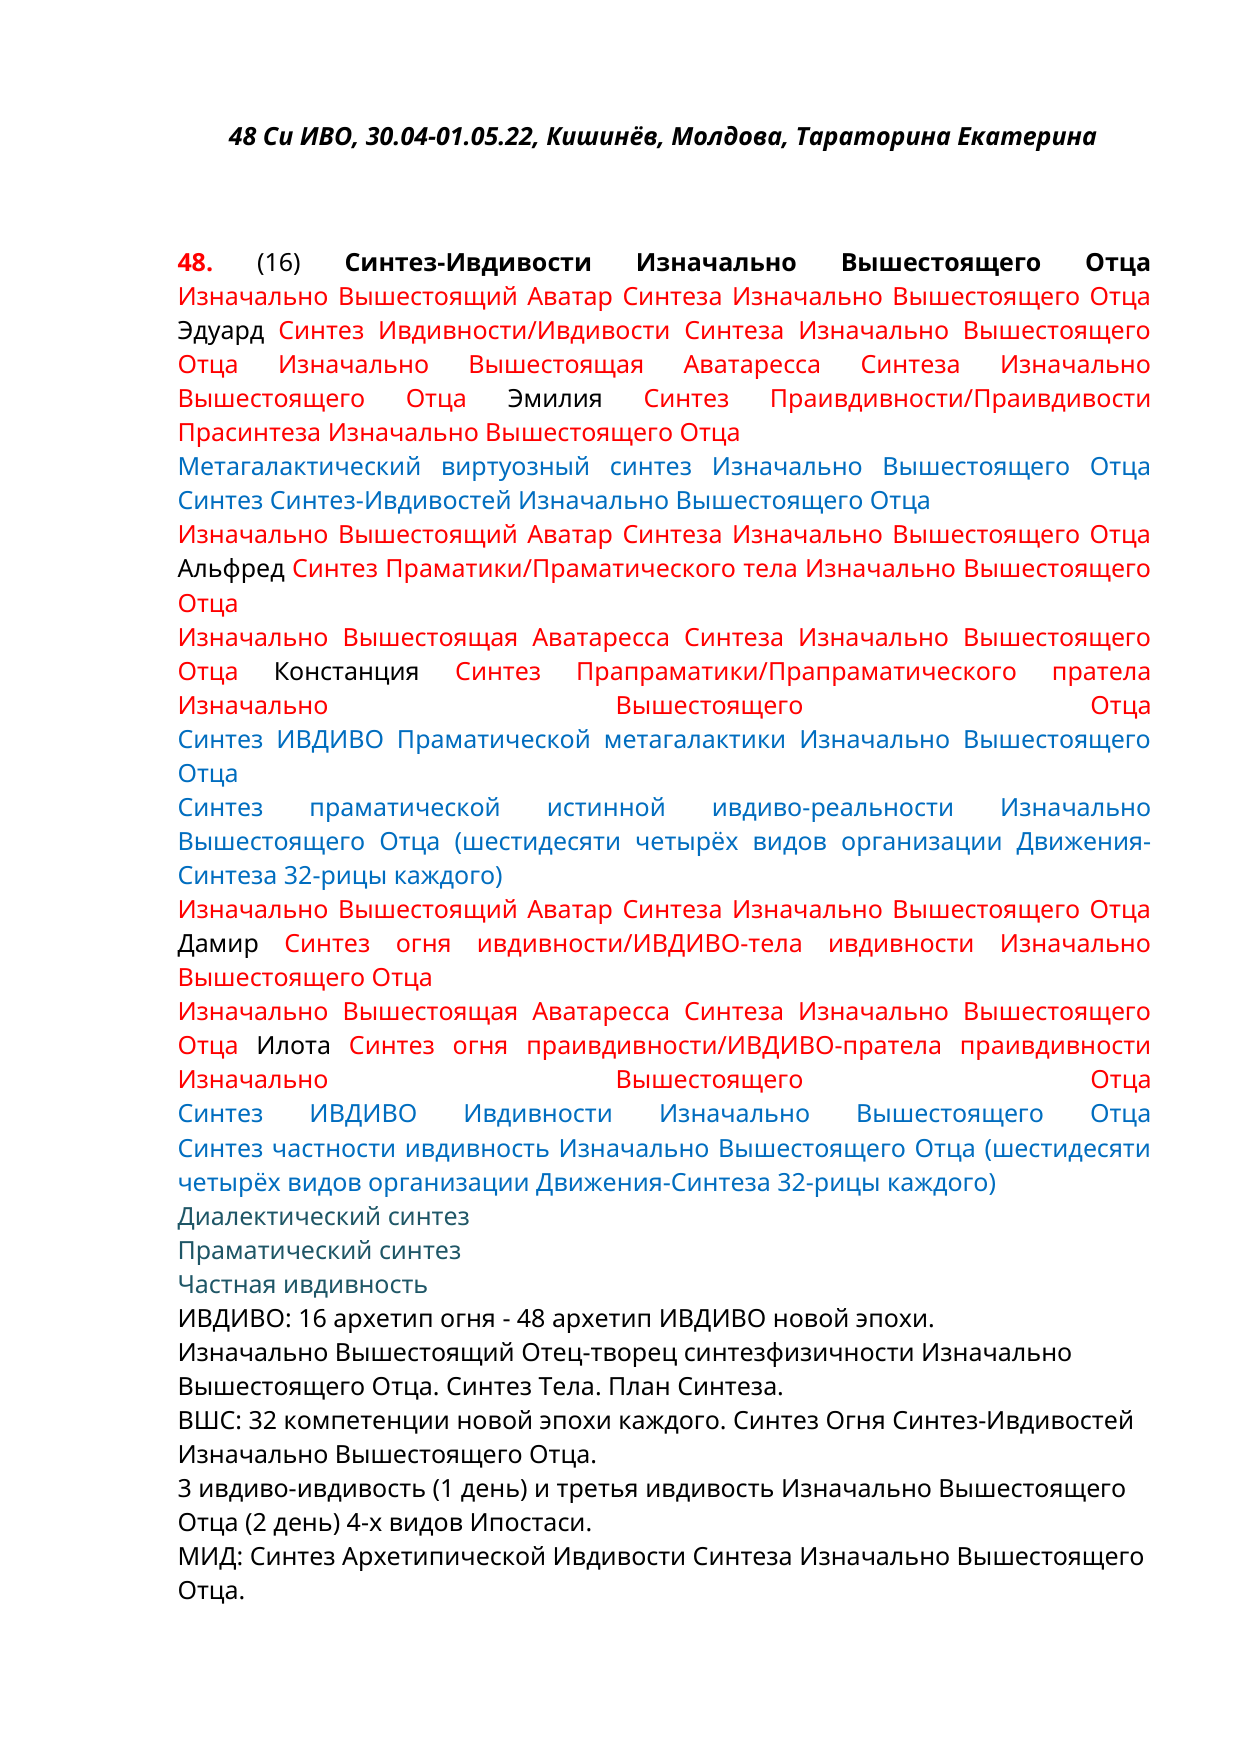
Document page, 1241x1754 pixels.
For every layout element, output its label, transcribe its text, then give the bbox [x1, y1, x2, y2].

text МИД: Синтез Архетипической Ивдивости Синтеза Изначально Вышестоящего Отца. [177, 1539, 1152, 1607]
text 48. (16) Синтез-Ивдивости Изначально Вышестоящего Отца Изначально Вышестоящий Аватар Синтеза Изначально Вышестоящего Отца Эдуард Синтез Ивдивности/Ивдивости Синтеза Изначально Вышестоящего Отца Изначально Вышестоящая Аватаресса Синтеза Изначально Вышестоящего Отца Эмилия Синтез Праивдивности/Праивдивости Прасинтеза Изначально Вышестоящего Отца [177, 244, 1152, 449]
text Метагалактический виртуозный синтез Изначально Вышестоящего Отца Синтез Синтез-Ивдивостей Изначально Вышестоящего Отца [177, 449, 1152, 517]
text 3 ивдиво-ивдивость (1 день) и третья ивдивость Изначально Вышестоящего Отца (2 день) 4-х видов Ипостаси. [177, 1471, 1152, 1539]
text Изначально Вышестоящая Аватаресса Синтеза Изначально Вышестоящего Отца Илота Синтез огня праивдивности/ИВДИВО-пратела праивдивности Изначально Вышестоящего Отца Синтез ИВДИВО Ивдивности Изначально Вышестоящего Отца Синтез частности ивдивность Изначально Вышестоящего Отца (шестидесяти четырёх видов организации Движения-Синтеза 32-рицы каждого) [177, 994, 1152, 1198]
text 48 Си ИВО, 30.04-01.05.22, Кишинёв, Молдова, Тараторина Екатерина [177, 118, 1152, 152]
text Диалектический синтез Праматический синтез Частная ивдивность ИВДИВО: 16 архетип огня - 48 архетип ИВДИВО новой эпохи. Изначально Вышестоящий Отец-творец синтезфизичности Изначально Вышестоящего Отца. Синтез Тела. План Синтеза. [177, 1198, 1152, 1403]
text Изначально Вышестоящая Аватаресса Синтеза Изначально Вышестоящего Отца Констанция Синтез Прапраматики/Прапраматического пратела Изначально Вышестоящего Отца Синтез ИВДИВО Праматической метагалактики Изначально Вышестоящего Отца Синтез праматической истинной ивдиво-реальности Изначально Вышестоящего Отца (шестидесяти четырёх видов организации Движения-Синтеза 32-рицы каждого) [177, 619, 1152, 892]
text Изначально Вышестоящий Аватар Синтеза Изначально Вышестоящего Отца Дамир Синтез огня ивдивности/ИВДИВО-тела ивдивности Изначально Вышестоящего Отца [177, 892, 1152, 994]
text ВШС: 32 компетенции новой эпохи каждого. Синтез Огня Синтез-Ивдивостей Изначально Вышестоящего Отца. [177, 1403, 1152, 1471]
text Изначально Вышестоящий Аватар Синтеза Изначально Вышестоящего Отца Альфред Синтез Праматики/Праматического тела Изначально Вышестоящего Отца [177, 517, 1152, 619]
